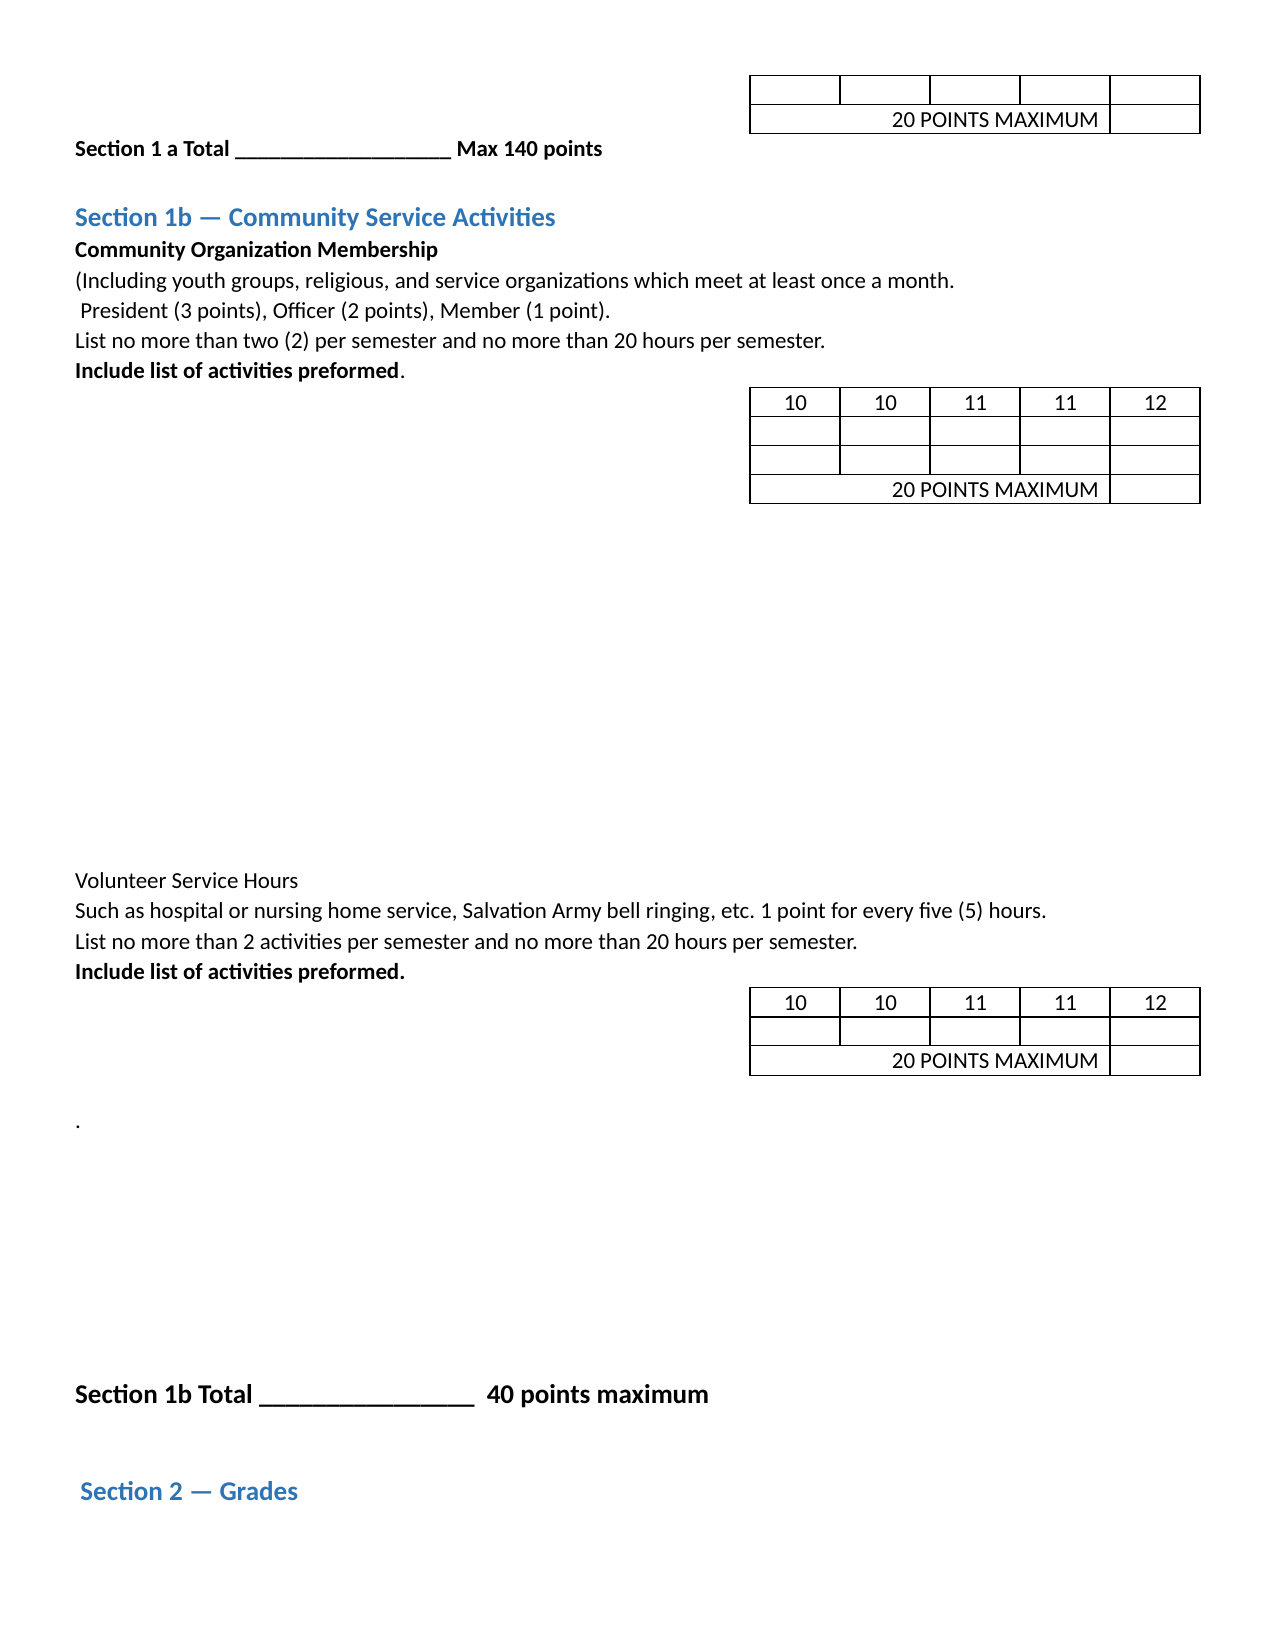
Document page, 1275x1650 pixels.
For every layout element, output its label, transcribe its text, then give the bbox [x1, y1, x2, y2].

table_cell [1021, 76, 1109, 104]
table_cell [841, 1018, 929, 1045]
table_cell [1111, 76, 1199, 104]
text Section 1b Total ________________ 40 points maximum [75, 1378, 1200, 1411]
table_header 10 [751, 988, 839, 1016]
table_cell [1111, 1018, 1199, 1045]
text Section 2 — Grades [75, 1474, 1200, 1507]
table_cell [931, 1018, 1019, 1045]
table_cell 20 POINTS MAXIMUM [751, 475, 1109, 503]
text (Including youth groups, religious, and service organizations which meet at least once a month. [75, 266, 1200, 294]
table_header 11 [931, 388, 1019, 416]
table_header 12 [1111, 988, 1199, 1016]
table_cell [1111, 1046, 1199, 1074]
text Section 1 a Total ___________________ Max 140 points [75, 134, 1200, 162]
table_cell 20 POINTS MAXIMUM [751, 1046, 1109, 1074]
table_cell [1021, 1018, 1109, 1045]
table_cell [931, 76, 1019, 104]
table_header 10 [841, 988, 929, 1016]
table_header 11 [1021, 988, 1109, 1016]
table_cell [1111, 417, 1199, 445]
text Volunteer Service Hours [75, 866, 1200, 894]
table_header 10 [841, 388, 929, 416]
table_cell [931, 446, 1019, 474]
table_cell [1111, 105, 1199, 133]
text Section 1b — Community Service Activities [75, 200, 1200, 233]
table_header 10 [751, 388, 839, 416]
text Include list of activities preformed. [75, 957, 1200, 985]
text President (3 points), Officer (2 points), Member (1 point). [75, 296, 1200, 324]
text Community Organization Membership [75, 236, 1200, 264]
table_cell [841, 417, 929, 445]
table_cell [751, 446, 839, 474]
text List no more than 2 activities per semester and no more than 20 hours per semester. [75, 927, 1200, 955]
table_cell [751, 76, 839, 104]
table_cell [931, 417, 1019, 445]
table_cell [1111, 446, 1199, 474]
table_header 11 [931, 988, 1019, 1016]
table_header 11 [1021, 388, 1109, 416]
text List no more than two (2) per semester and no more than 20 hours per semester. [75, 326, 1200, 354]
table_cell [841, 446, 929, 474]
table_cell [1021, 417, 1109, 445]
table_cell [751, 417, 839, 445]
table_cell [1111, 475, 1199, 503]
text . [75, 1106, 1200, 1134]
table_cell [1021, 446, 1109, 474]
table_cell 20 POINTS MAXIMUM [751, 105, 1109, 133]
table_cell [751, 1018, 839, 1045]
table_header 12 [1111, 388, 1199, 416]
text Such as hospital or nursing home service, Salvation Army bell ringing, etc. 1 point for every five (5) hours. [75, 897, 1200, 925]
table_cell [841, 76, 929, 104]
text Include list of activities preformed. [75, 356, 1200, 384]
